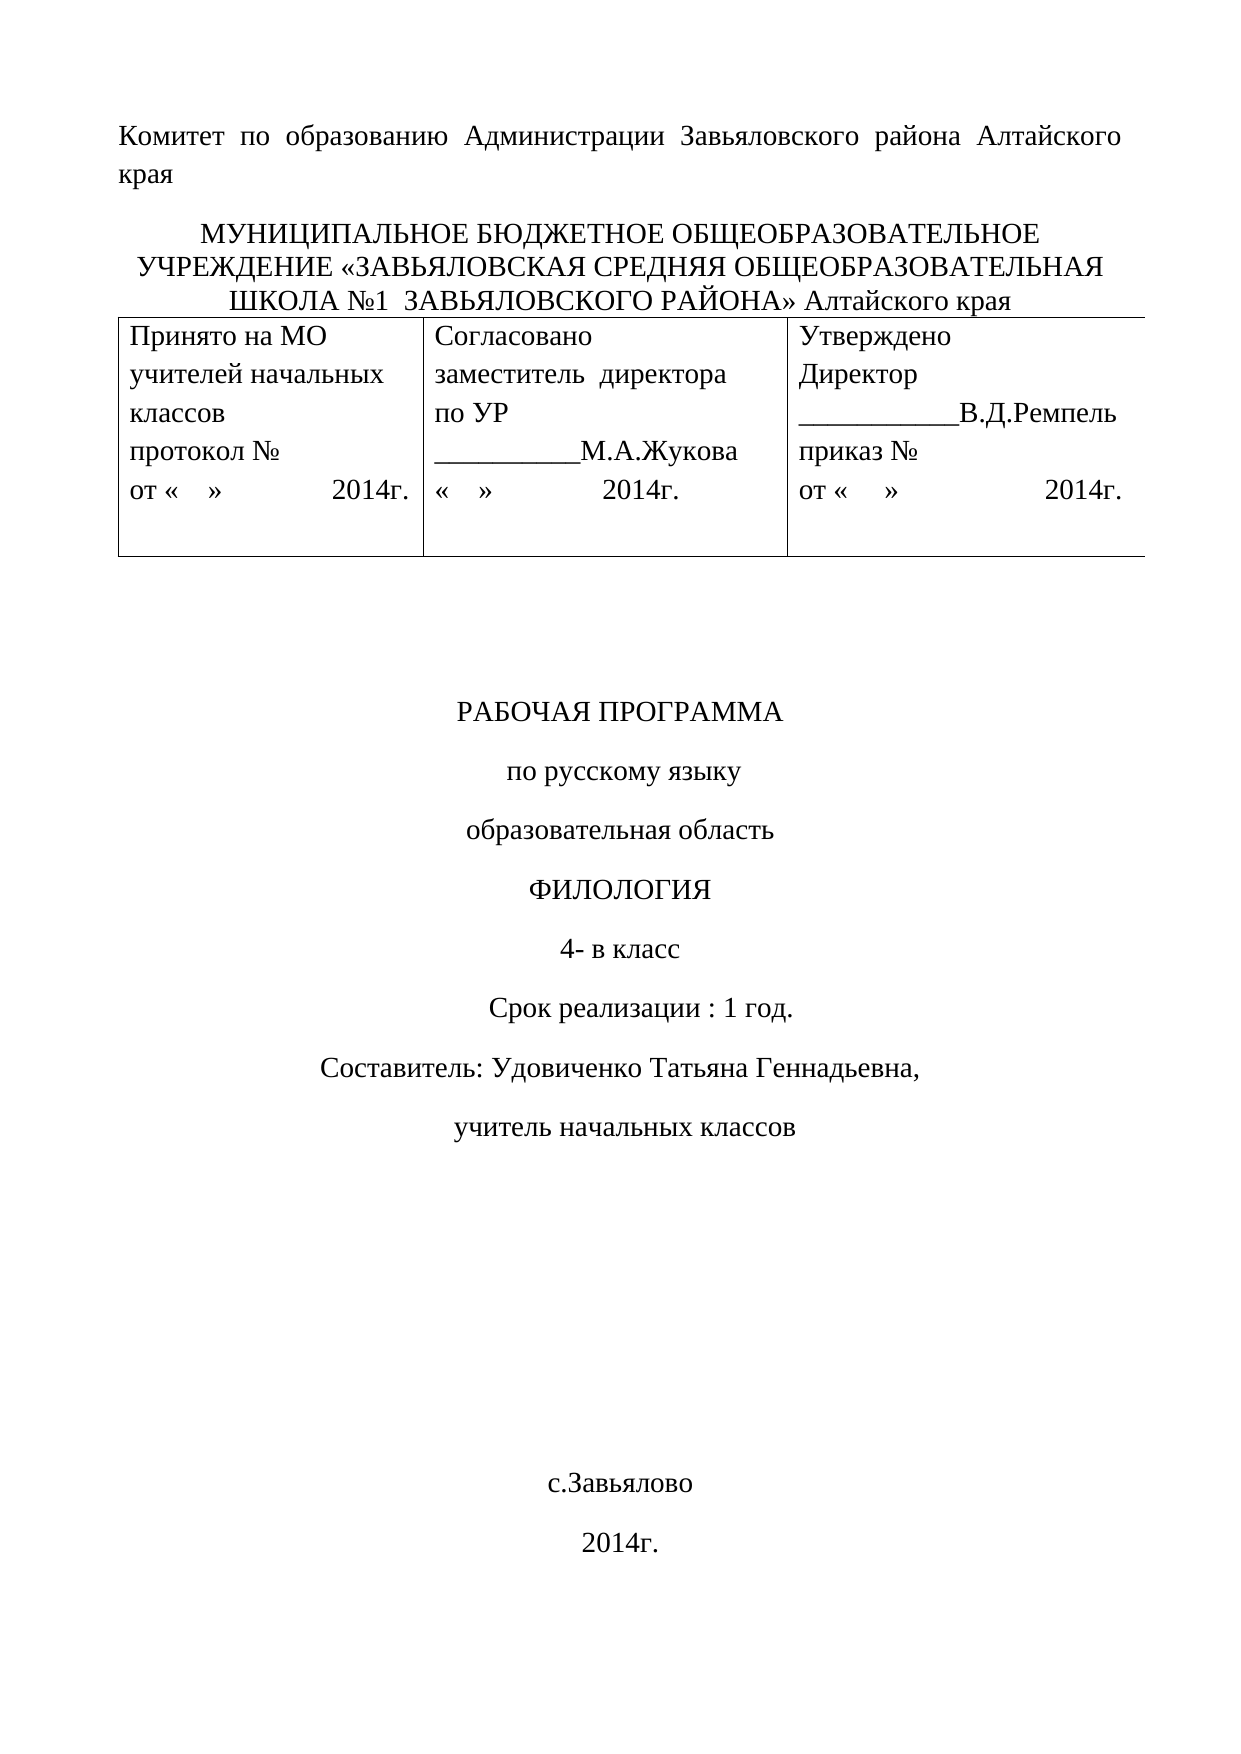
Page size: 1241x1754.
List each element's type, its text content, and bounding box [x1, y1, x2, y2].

text Срок реализации : 1 год. [118, 991, 1122, 1024]
text образовательная область [118, 812, 1122, 846]
text ФИЛОЛОГИЯ [118, 872, 1122, 905]
text РАБОЧАЯ ПРОГРАММА [118, 694, 1122, 727]
table_header Согласовано заместитель директора по УР __________М.А.Жукова « » 2014г. [424, 318, 787, 556]
text Составитель: Удовиченко Татьяна Геннадьевна, [118, 1050, 1122, 1083]
text МУНИЦИПАЛЬНОЕ БЮДЖЕТНОЕ ОБЩЕОБРАЗОВАТЕЛЬНОЕ УЧРЕЖДЕНИЕ «ЗАВЬЯЛОВСКАЯ СРЕДНЯЯ ОБЩЕОБРАЗОВАТЕЛЬНАЯ [118, 216, 1122, 283]
text с.Завьялово [118, 1466, 1122, 1499]
text 2014г. [118, 1525, 1122, 1558]
text Комитет по образованию Администрации Завьяловского района Алтайского края [118, 118, 1122, 190]
text учитель начальных классов [118, 1109, 1122, 1143]
text 4- в класс [118, 931, 1122, 965]
table_header Принято на МО учителей начальных классов протокол № от « » 2014г. [119, 318, 423, 556]
text по русскому языку [118, 753, 1122, 787]
text ШКОЛА №1 ЗАВЬЯЛОВСКОГО РАЙОНА» Алтайского края [118, 283, 1122, 317]
table_header Утверждено Директор ___________В.Д.Ремпель приказ № от « » 2014г. [788, 318, 1145, 556]
